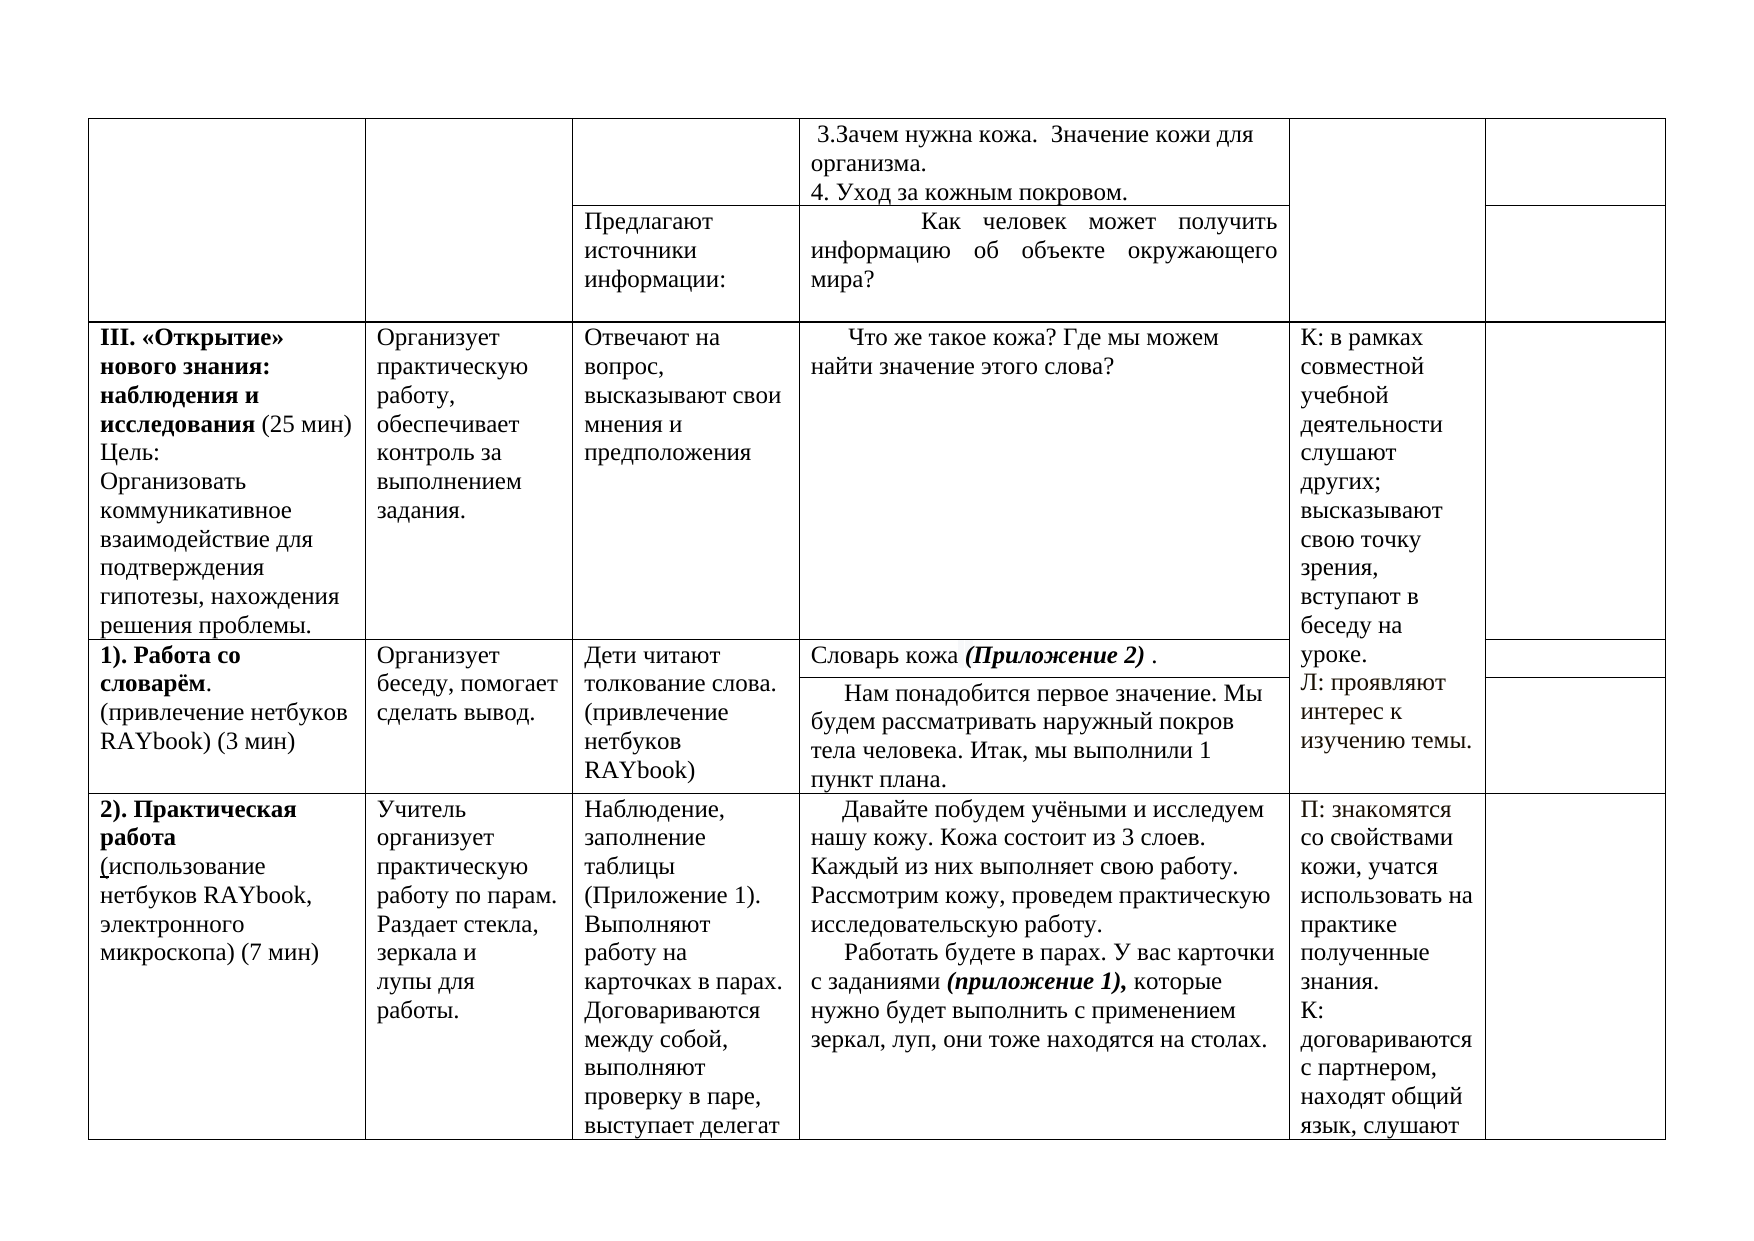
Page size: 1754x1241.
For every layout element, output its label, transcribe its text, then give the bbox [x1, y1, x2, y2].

table_cell Отвечают на вопрос, высказывают свои мнения и предположения [573, 323, 799, 639]
table_cell [1486, 206, 1665, 321]
table_cell III. «Открытие» нового знания: наблюдения и исследования (25 мин) Цель: Организовать коммуникативное взаимодействие для подтверждения гипотезы, нахождения решения проблемы. [89, 323, 365, 639]
table_cell [1486, 640, 1665, 677]
table_cell Предлагают источники информации: [573, 206, 799, 321]
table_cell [1290, 794, 1485, 1139]
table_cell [89, 794, 365, 1139]
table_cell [573, 794, 799, 1139]
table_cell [800, 119, 1289, 205]
table_cell [1486, 119, 1665, 205]
table_cell К: в рамках совместной учебной деятельности слушают других; высказывают свою точку зрения, вступают в беседу на уроке. Л: проявляют интерес к изучению темы. [1290, 323, 1485, 793]
table_cell Что же такое кожа? Где мы можем найти значение этого слова? [800, 323, 1289, 639]
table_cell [573, 119, 799, 205]
table_cell Словарь кожа (Приложение 2) . [800, 640, 1289, 677]
table_cell Организует практическую работу, обеспечивает контроль за выполнением задания. [366, 323, 572, 639]
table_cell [366, 794, 572, 1139]
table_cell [366, 119, 572, 321]
table_cell [1290, 119, 1485, 321]
table_cell [1486, 678, 1665, 793]
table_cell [800, 794, 1289, 1139]
table_cell Нам понадобится первое значение. Мы будем рассматривать наружный покров тела человека. Итак, мы выполнили 1 пункт плана. [800, 678, 1289, 793]
table_cell Организует беседу, помогает сделать вывод. [366, 640, 572, 793]
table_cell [89, 119, 365, 321]
table_cell Как человек может получить информацию об объекте окружающего мира? [800, 206, 1289, 321]
table_cell [1486, 323, 1665, 639]
table_cell Дети читают толкование слова. (привлечение нетбуков RAYbook) [573, 640, 799, 793]
table_cell [1486, 794, 1665, 1139]
table_cell 1). Работа со словарём. (привлечение нетбуков RAYbook) (3 мин) [89, 640, 365, 793]
